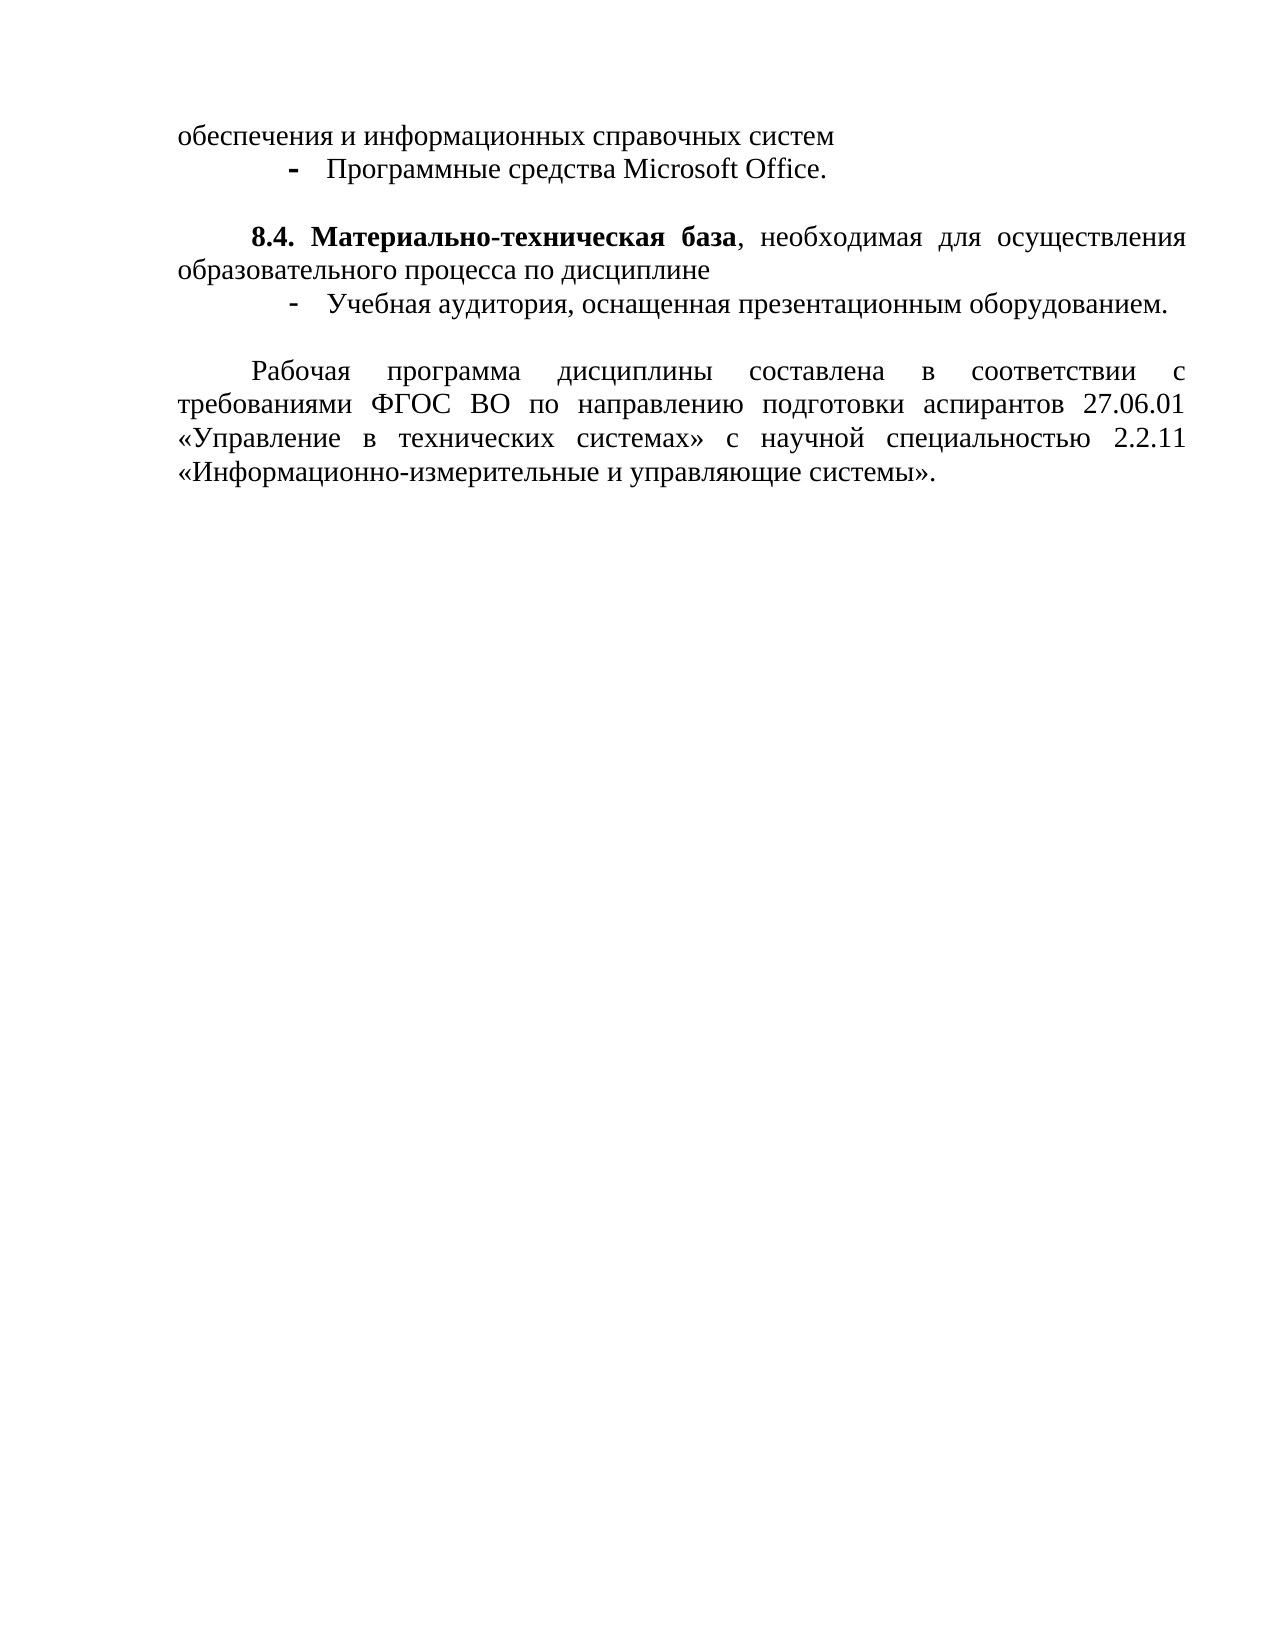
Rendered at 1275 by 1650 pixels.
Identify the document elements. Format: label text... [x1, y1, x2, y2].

text 8.4. Материально-техническая база, необходимая для осуществления образовательного процесса по дисциплине [177, 219, 1186, 286]
list Учебная аудитория, оснащенная презентационным оборудованием. [288, 286, 1186, 319]
list Программные средства Microsoft Office. [288, 152, 1186, 185]
text Рабочая программа дисциплины составлена в соответствии с требованиями ФГОС ВО по направлению подготовки аспирантов 27.06.01 «Управление в технических системах» с научной специальностью 2.2.11 «Информационно-измерительные и управляющие системы». [177, 353, 1186, 487]
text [177, 118, 1186, 152]
